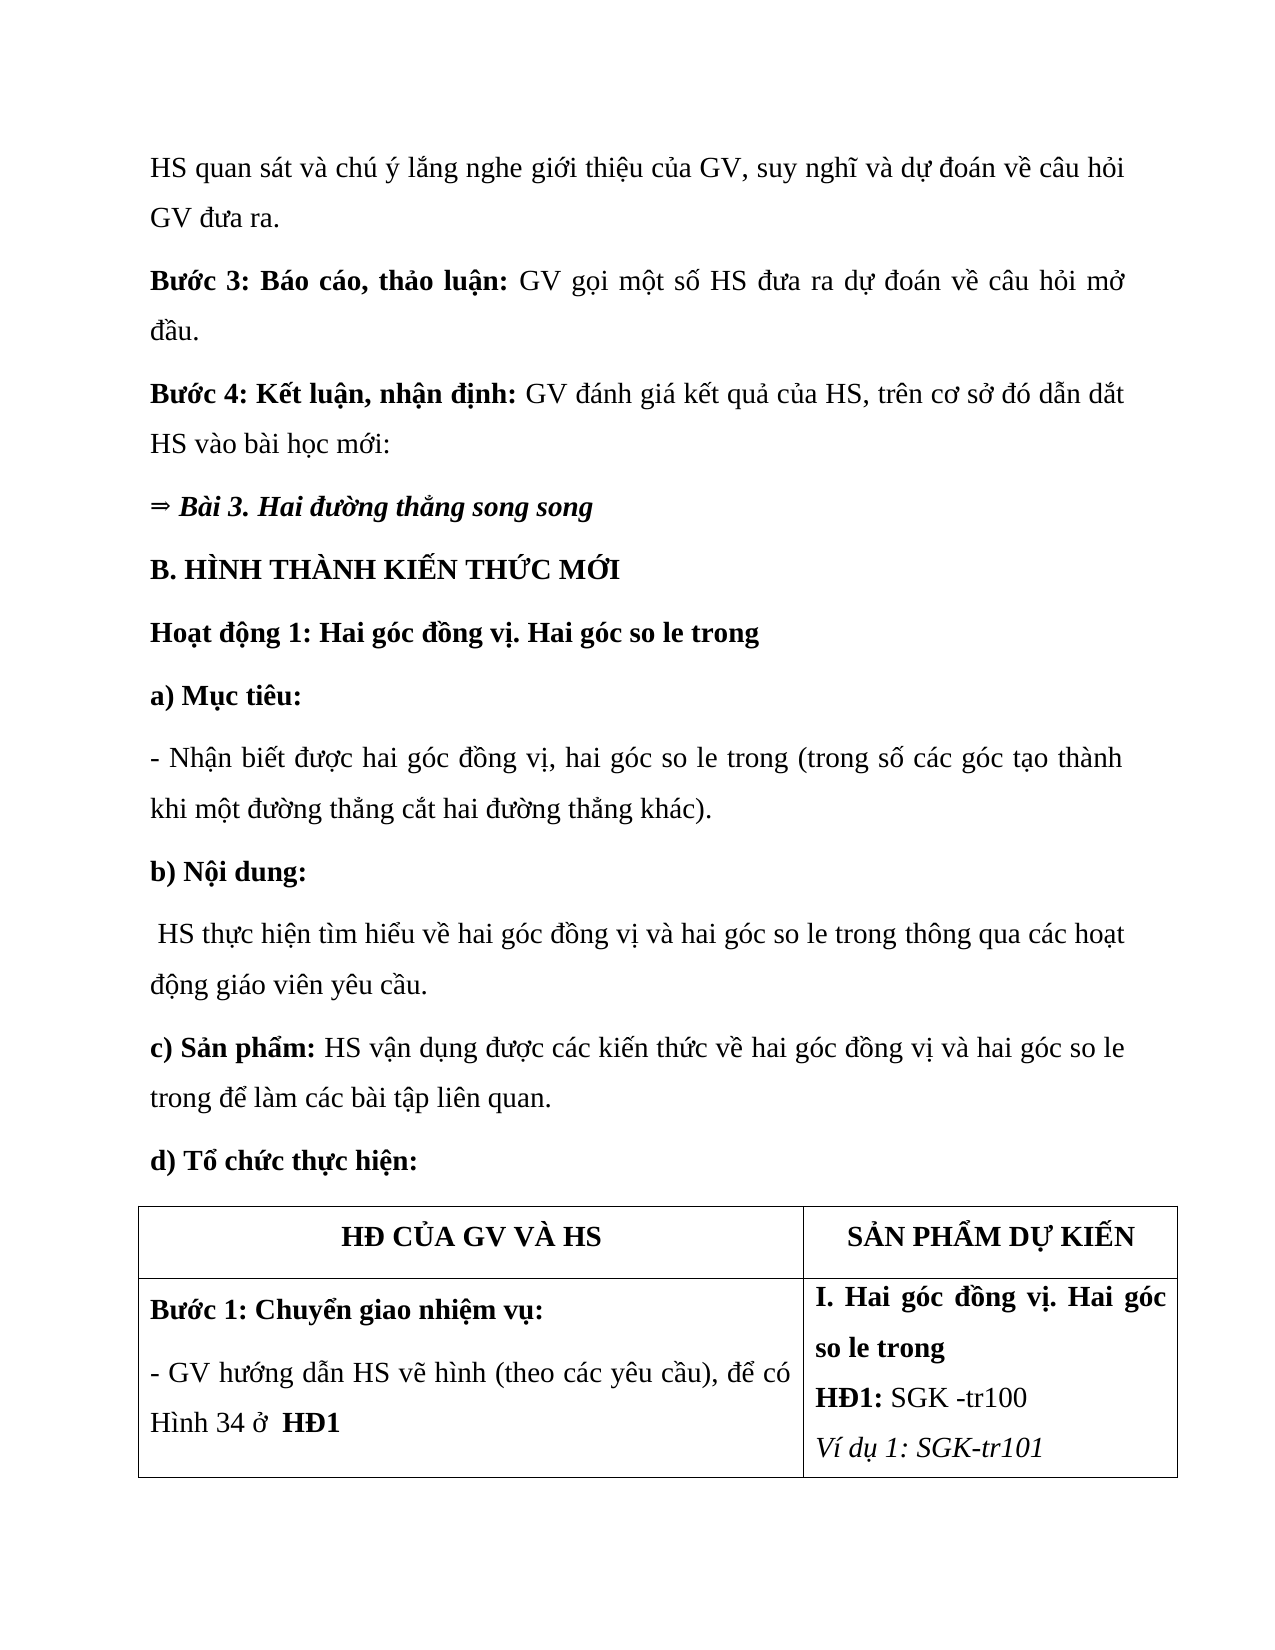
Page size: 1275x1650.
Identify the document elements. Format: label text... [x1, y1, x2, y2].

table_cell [139, 1279, 803, 1477]
text HS quan sát và chú ý lắng nghe giới thiệu của GV, suy nghĩ và dự đoán về câu hỏi GV đưa ra. [150, 150, 1125, 234]
text Bước 4: Kết luận, nhận định: GV đánh giá kết quả của HS, trên cơ sở đó dẫn dắt HS vào bài học mới: [150, 376, 1125, 460]
table_header SẢN PHẨM DỰ KIẾN [804, 1207, 1177, 1278]
text d) Tổ chức thực hiện: [150, 1143, 1125, 1176]
text Bước 3: Báo cáo, thảo luận: GV gọi một số HS đưa ra dự đoán về câu hỏi mở đầu. [150, 263, 1125, 347]
text b) Nội dung: [150, 854, 1125, 887]
text Hoạt động 1: Hai góc đồng vị. Hai góc so le trong [150, 615, 1125, 648]
text - Nhận biết được hai góc đồng vị, hai góc so le trong (trong số các góc tạo thành khi một đường thẳng cắt hai đường thẳng khác). [150, 741, 1125, 824]
text Bài 3. Hai đường thẳng song song [150, 489, 1125, 523]
table_header HĐ CỦA GV VÀ HS [139, 1207, 803, 1278]
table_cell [804, 1279, 1177, 1477]
text a) Mục tiêu: [150, 678, 1125, 711]
text HS thực hiện tìm hiểu về hai góc đồng vị và hai góc so le trong thông qua các hoạt động giáo viên yêu cầu. [150, 917, 1125, 1000]
text B. HÌNH THÀNH KIẾN THỨC MỚI [150, 552, 1125, 586]
text c) Sản phẩm: HS vận dụng được các kiến thức về hai góc đồng vị và hai góc so le trong để làm các bài tập liên quan. [150, 1030, 1125, 1113]
